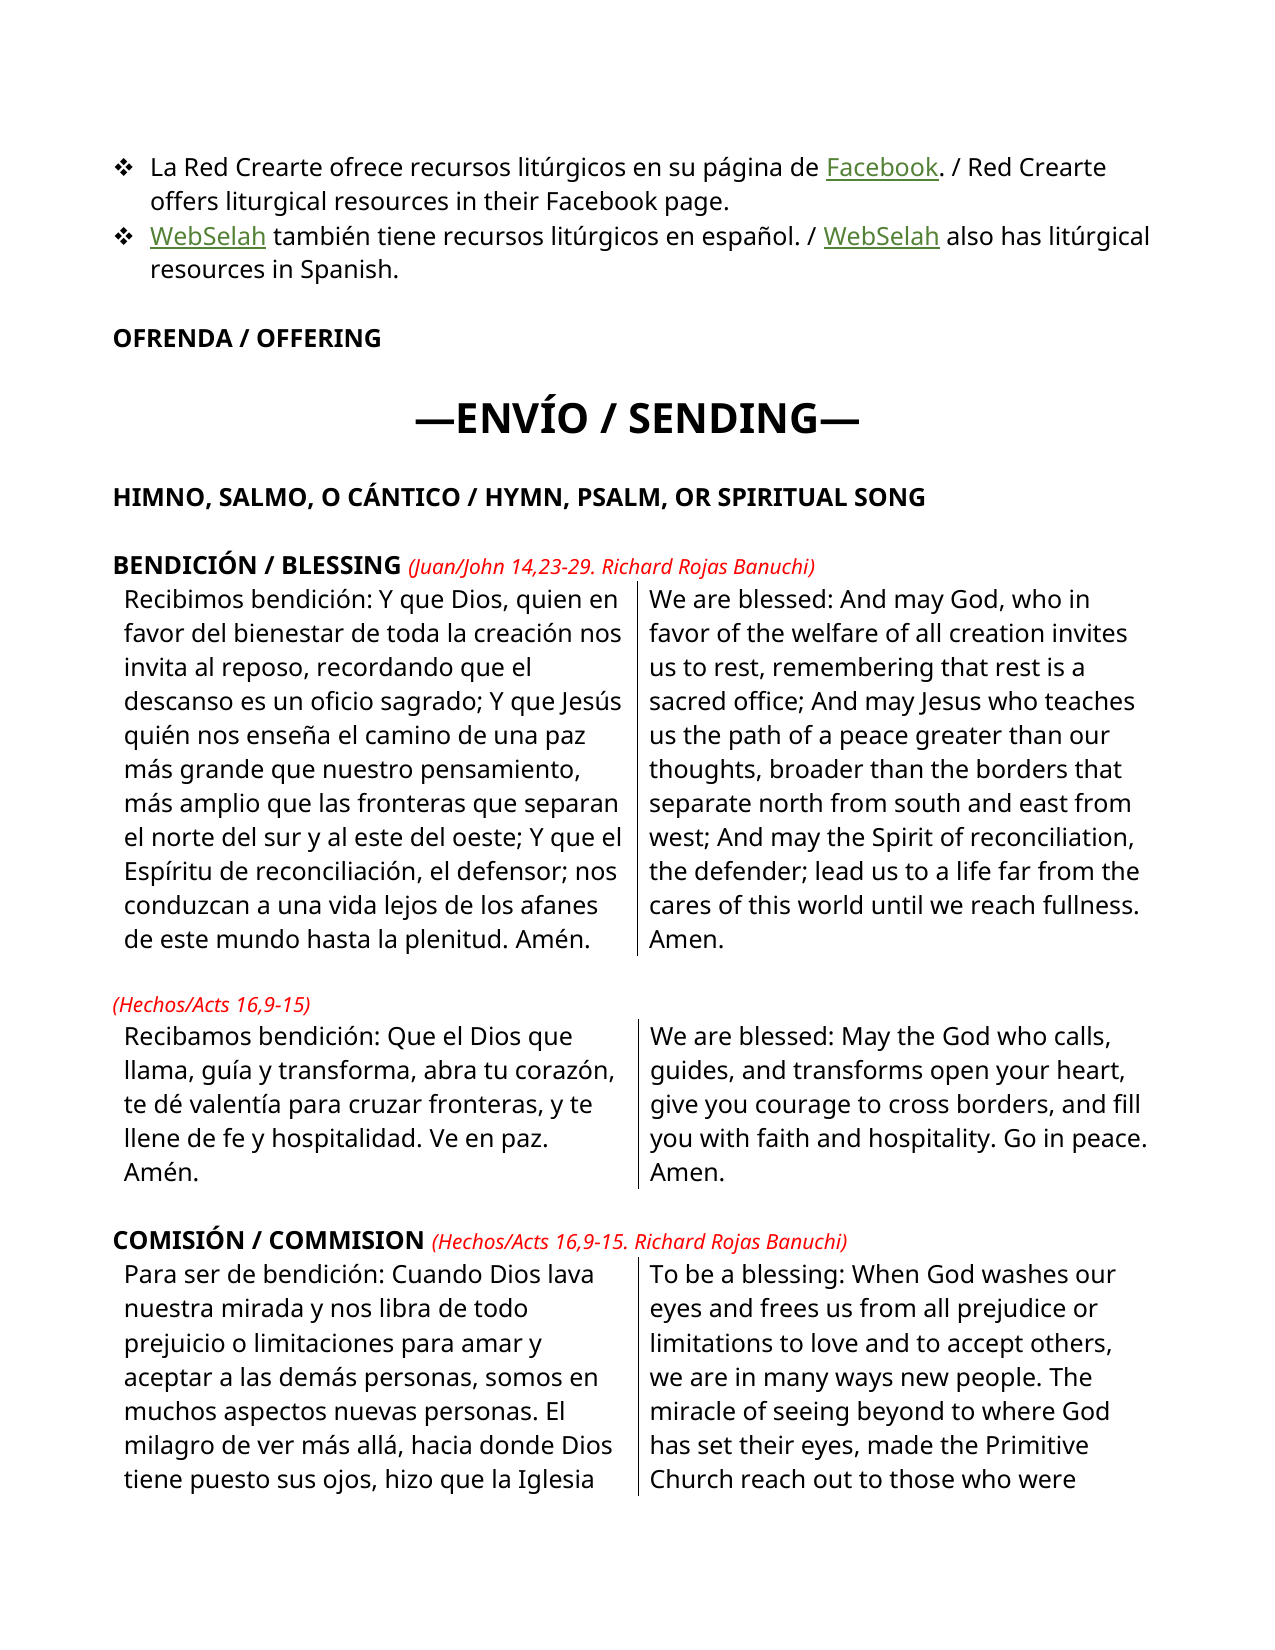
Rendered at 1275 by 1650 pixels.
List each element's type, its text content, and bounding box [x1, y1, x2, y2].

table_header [639, 1257, 1162, 1496]
table_header Recibimos bendición: Y que Dios, quien en favor del bienestar de toda la creación nos invita al reposo, recordando que el descanso es un oficio sagrado; Y que Jesús quién nos enseña el camino de una paz más grande que nuestro pensamiento, más amplio que las fronteras que separan el norte del sur y al este del oeste; Y que el Espíritu de reconciliación, el defensor; nos conduzcan a una vida lejos de los afanes de este mundo hasta la plenitud. Amén. [113, 581, 637, 956]
text OFRENDA / OFFERING [112, 320, 1162, 354]
text BENDICIÓN / BLESSING (Juan/John 14,23-29. Richard Rojas Banuchi) [112, 547, 1162, 581]
table_header We are blessed: And may God, who in favor of the welfare of all creation invites us to rest, remembering that rest is a sacred office; And may Jesus who teaches us the path of a peace greater than our thoughts, broader than the borders that separate north from south and east from west; And may the Spirit of reconciliation, the defender; lead us to a life far from the cares of this world until we reach fullness. Amen. [638, 581, 1162, 956]
text —ENVÍO / SENDING— [112, 388, 1162, 445]
text (Hechos/Acts 16,9-15) [112, 990, 1162, 1019]
list La Red Crearte ofrece recursos litúrgicos en su página de Facebook. / Red Crearte offers liturgical resources in their Facebook page. [112, 150, 1162, 218]
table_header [113, 1257, 638, 1496]
table_header We are blessed: May the God who calls, guides, and transforms open your heart, give you courage to cross borders, and fill you with faith and hospitality. Go in peace. Amen. [639, 1019, 1162, 1189]
table_header Recibamos bendición: Que el Dios que llama, guía y transforma, abra tu corazón, te dé valentía para cruzar fronteras, y te llene de fe y hospitalidad. Ve en paz. Amén. [113, 1019, 638, 1189]
text COMISIÓN / COMMISION (Hechos/Acts 16,9-15. Richard Rojas Banuchi) [112, 1223, 1162, 1257]
list WebSelah también tiene recursos litúrgicos en español. / WebSelah also has litúrgical resources in Spanish. [112, 218, 1162, 286]
text HIMNO, SALMO, O CÁNTICO / HYMN, PSALM, OR SPIRITUAL SONG [112, 479, 1162, 513]
